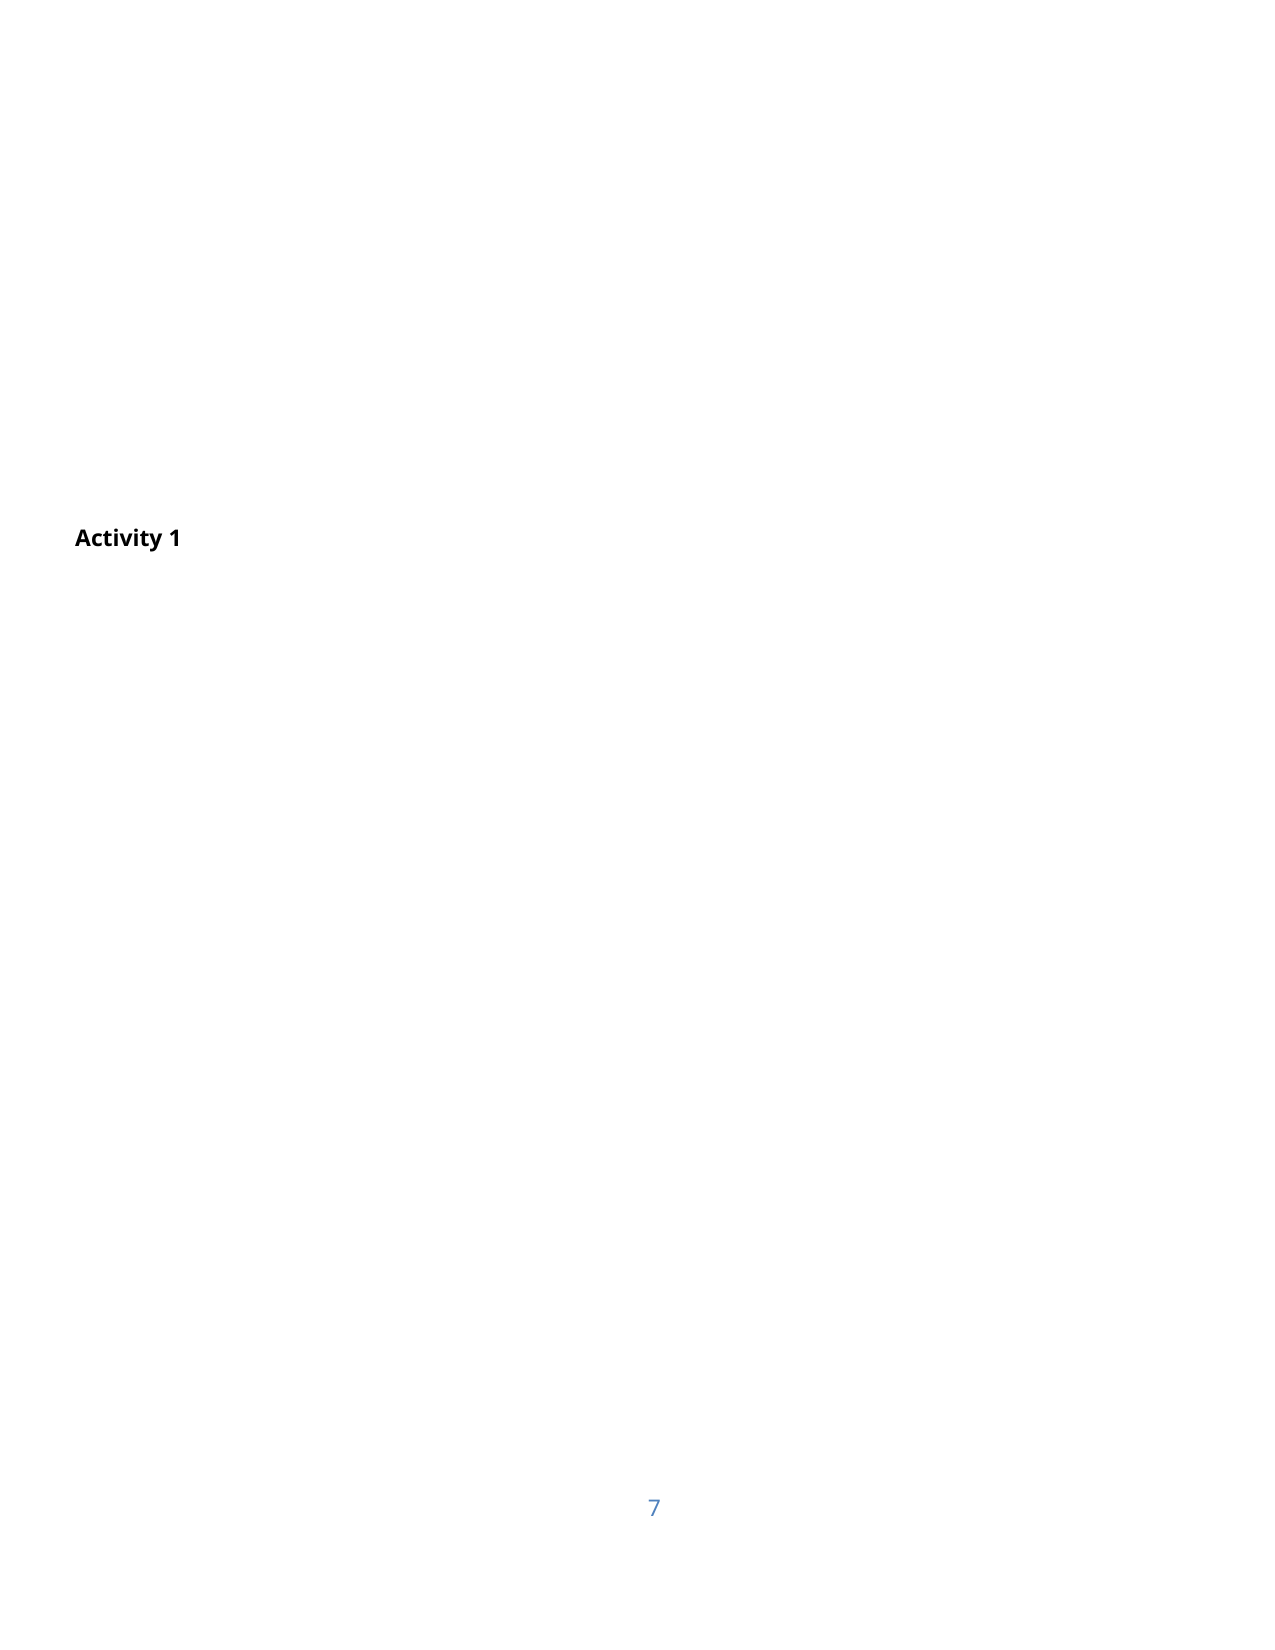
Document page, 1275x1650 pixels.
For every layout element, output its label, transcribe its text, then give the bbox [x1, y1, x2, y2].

subtitle Activity 1 [75, 522, 1244, 553]
